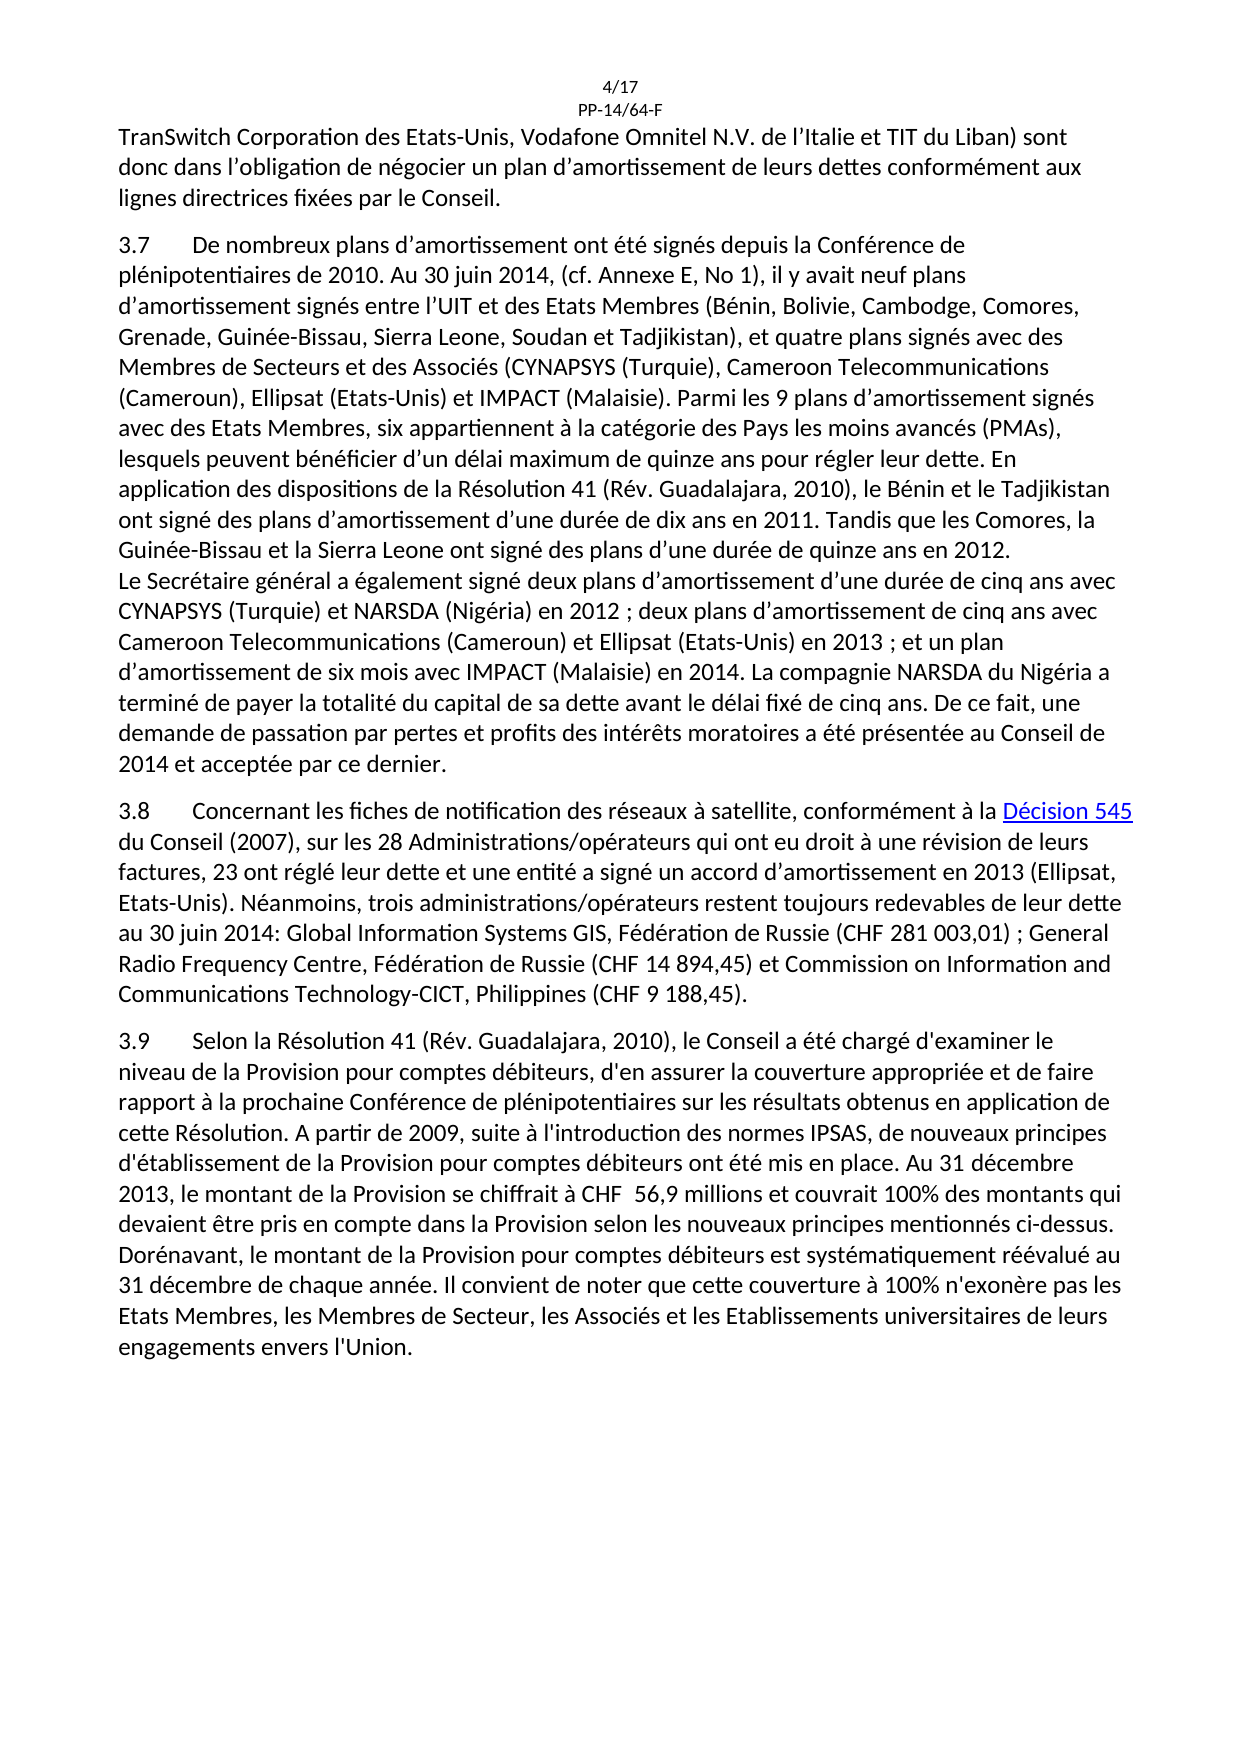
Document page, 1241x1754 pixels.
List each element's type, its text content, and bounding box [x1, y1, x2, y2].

text 3.7 De nombreux plans d’amortissement ont été signés depuis la Conférence de plénipotentiaires de 2010. Au 30 juin 2014, (cf. Annexe E, No 1), il y avait neuf plans d’amortissement signés entre l’UIT et des Etats Membres (Bénin, Bolivie, Cambodge, Comores, Grenade, Guinée-Bissau, Sierra Leone, Soudan et Tadjikistan), et quatre plans signés avec des Membres de Secteurs et des Associés (CYNAPSYS (Turquie), Cameroon Telecommunications (Cameroun), Ellipsat (Etats-Unis) et IMPACT (Malaisie). Parmi les 9 plans d’amortissement signés avec des Etats Membres, six appartiennent à la catégorie des Pays les moins avancés (PMAs), lesquels peuvent bénéficier d’un délai maximum de quinze ans pour régler leur dette. En application des dispositions de la Résolution 41 (Rév. Guadalajara, 2010), le Bénin et le Tadjikistan ont signé des plans d’amortissement d’une durée de dix ans en 2011. Tandis que les Comores, la Guinée-Bissau et la Sierra Leone ont signé des plans d’une durée de quinze ans en 2012. Le Secrétaire général a également signé deux plans d’amortissement d’une durée de cinq ans avec CYNAPSYS (Turquie) et NARSDA (Nigéria) en 2012 ; deux plans d’amortissement de cinq ans avec Cameroon Telecommunications (Cameroun) et Ellipsat (Etats-Unis) en 2013 ; et un plan d’amortissement de six mois avec IMPACT (Malaisie) en 2014. La compagnie NARSDA du Nigéria a terminé de payer la totalité du capital de sa dette avant le délai fixé de cinq ans. De ce fait, une demande de passation par pertes et profits des intérêts moratoires a été présentée au Conseil de 2014 et acceptée par ce dernier. [118, 229, 1122, 778]
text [118, 121, 1122, 212]
text 3.8 Concernant les fiches de notification des réseaux à satellite, conformément à la Décision 545 du Conseil (2007), sur les 28 Administrations/opérateurs qui ont eu droit à une révision de leurs factures, 23 ont réglé leur dette et une entité a signé un accord d’amortissement en 2013 (Ellipsat, Etats-Unis). Néanmoins, trois administrations/opérateurs restent toujours redevables de leur dette au 30 juin 2014: Global Information Systems GIS, Fédération de Russie (CHF 281 003,01) ; General Radio Frequency Centre, Fédération de Russie (CHF 14 894,45) et Commission on Information and Communications Technology-CICT, Philippines (CHF 9 188,45). [118, 795, 1150, 1009]
text 3.9 Selon la Résolution 41 (Rév. Guadalajara, 2010), le Conseil a été chargé d'examiner le niveau de la Provision pour comptes débiteurs, d'en assurer la couverture appropriée et de faire rapport à la prochaine Conférence de plénipotentiaires sur les résultats obtenus en application de cette Résolution. A partir de 2009, suite à l'introduction des normes IPSAS, de nouveaux principes d'établissement de la Provision pour comptes débiteurs ont été mis en place. Au 31 décembre 2013, le montant de la Provision se chiffrait à CHF 56,9 millions et couvrait 100% des montants qui devaient être pris en compte dans la Provision selon les nouveaux principes mentionnés ci-dessus. Dorénavant, le montant de la Provision pour comptes débiteurs est systématiquement réévalué au 31 décembre de chaque année. Il convient de noter que cette couverture à 100% n'exonère pas les Etats Membres, les Membres de Secteur, les Associés et les Etablissements universitaires de leurs engagements envers l'Union. [118, 1025, 1122, 1361]
